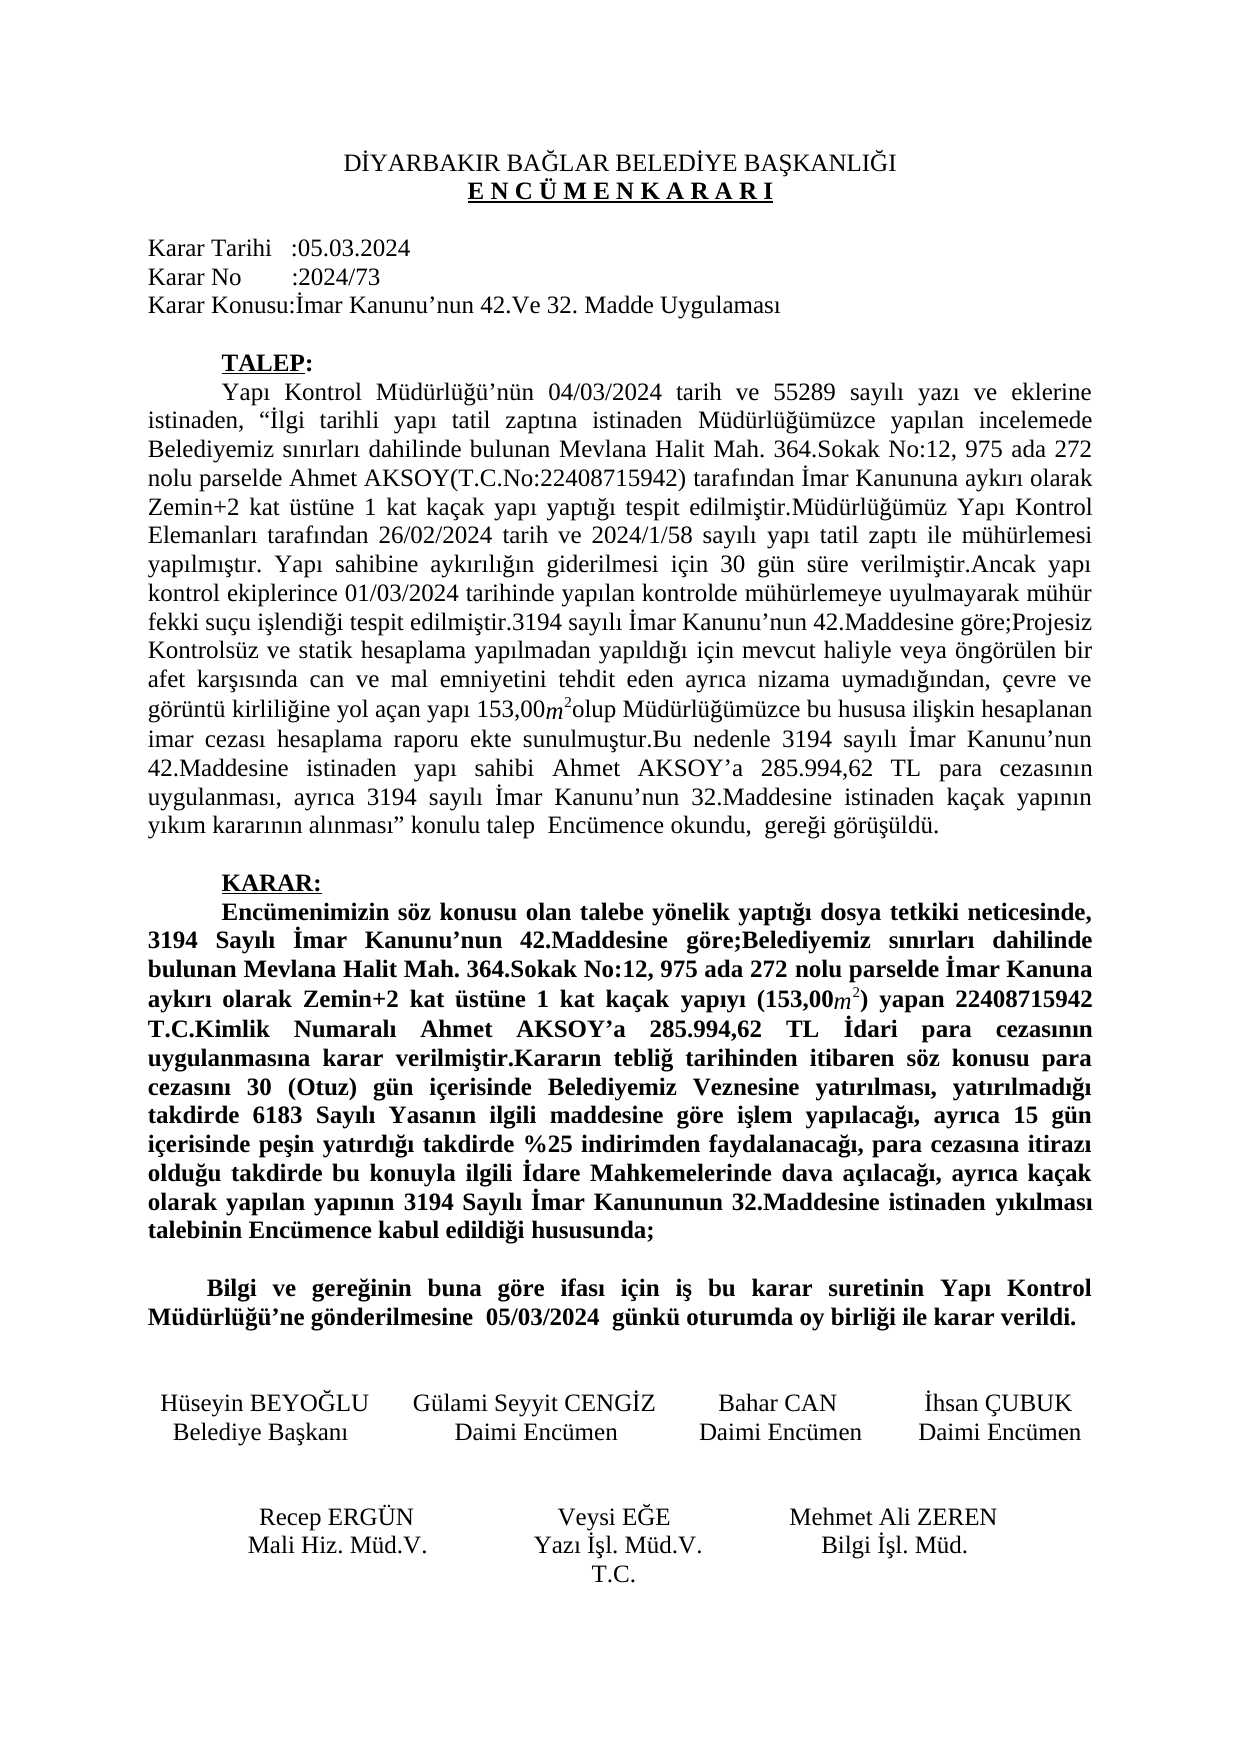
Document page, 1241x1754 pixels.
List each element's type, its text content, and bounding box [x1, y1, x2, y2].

text DİYARBAKIR BAĞLAR BELEDİYE BAŞKANLIĞI [148, 148, 1093, 176]
text Hüseyin BEYOĞLU Gülami Seyyit CENGİZ Bahar CAN İhsan ÇUBUK [148, 1388, 1093, 1417]
text Bilgi ve gereğinin buna göre ifası için iş bu karar suretinin Yapı Kontrol Müdürlüğü’ne gönderilmesine 05/03/2024 günkü oturumda oy birliği ile karar verildi. [148, 1273, 1093, 1331]
text Recep ERGÜN Veysi EĞE Mehmet Ali ZEREN Mali Hiz. Müd.V. Yazı İşl. Müd.V. Bilgi İşl. Müd. [148, 1502, 1093, 1559]
text TALEP: [148, 348, 1090, 377]
text Karar Tarihi :05.03.2024 [148, 233, 1093, 262]
text Yapı Kontrol Müdürlüğü’nün 04/03/2024 tarih ve 55289 sayılı yazı ve eklerine istinaden, “İlgi tarihli yapı tatil zaptına istinaden Müdürlüğümüzce yapılan incelemede Belediyemiz sınırları dahilinde bulunan Mevlana Halit Mah. 364.Sokak No:12, 975 ada 272 nolu parselde Ahmet AKSOY(T.C.No:22408715942) tarafından İmar Kanununa aykırı olarak Zemin+2 kat üstüne 1 kat kaçak yapı yaptığı tespit edilmiştir.Müdürlüğümüz Yapı Kontrol Elemanları tarafından 26/02/2024 tarih ve 2024/1/58 sayılı yapı tatil zaptı ile mühürlemesi yapılmıştır. Yapı sahibine aykırılığın giderilmesi için 30 gün süre verilmiştir.Ancak yapı kontrol ekiplerince 01/03/2024 tarihinde yapılan kontrolde mühürlemeye uyulmayarak mühür fekki suçu işlendiği tespit edilmiştir.3194 sayılı İmar Kanunu’nun 42.Maddesine göre;Projesiz Kontrolsüz ve statik hesaplama yapılmadan yapıldığı için mevcut haliyle veya öngörülen bir afet karşısında can ve mal emniyetini tehdit eden ayrıca nizama uymadığından, çevre ve görüntü kirliliğine yol açan yapı 153,00olup Müdürlüğümüzce bu hususa ilişkin hesaplanan imar cezası hesaplama raporu ekte sunulmuştur.Bu nedenle 3194 sayılı İmar Kanunu’nun 42.Maddesine istinaden yapı sahibi Ahmet AKSOY’a 285.994,62 TL para cezasının uygulanması, ayrıca 3194 sayılı İmar Kanunu’nun 32.Maddesine istinaden kaçak yapının yıkım kararının alınması” konulu talep Encümence okundu, gereği görüşüldü. [148, 377, 1093, 839]
text E N C Ü M E N K A R A R I [148, 176, 1093, 205]
text T.C. [443, 1559, 1093, 1588]
text Encümenimizin söz konusu olan talebe yönelik yaptığı dosya tetkiki neticesinde, 3194 Sayılı İmar Kanunu’nun 42.Maddesine göre;Belediyemiz sınırları dahilinde bulunan Mevlana Halit Mah. 364.Sokak No:12, 975 ada 272 nolu parselde İmar Kanuna aykırı olarak Zemin+2 kat üstüne 1 kat kaçak yapıyı (153,00) yapan 22408715942 T.C.Kimlik Numaralı Ahmet AKSOY’a 285.994,62 TL İdari para cezasının uygulanmasına karar verilmiştir.Kararın tebliğ tarihinden itibaren söz konusu para cezasını 30 (Otuz) gün içerisinde Belediyemiz Veznesine yatırılması, yatırılmadığı takdirde 6183 Sayılı Yasanın ilgili maddesine göre işlem yapılacağı, ayrıca 15 gün içerisinde peşin yatırdığı takdirde %25 indirimden faydalanacağı, para cezasına itirazı olduğu takdirde bu konuyla ilgili İdare Mahkemelerinde dava açılacağı, ayrıca kaçak olarak yapılan yapının 3194 Sayılı İmar Kanununun 32.Maddesine istinaden yıkılması talebinin Encümence kabul edildiği hususunda; [148, 897, 1093, 1244]
text Karar Konusu:İmar Kanunu’nun 42.Ve 32. Madde Uygulaması [148, 291, 1093, 319]
text Belediye Başkanı Daimi Encümen Daimi Encümen Daimi Encümen [148, 1417, 1093, 1446]
text Karar No :2024/73 [148, 262, 1093, 291]
text KARAR: [148, 868, 1093, 897]
